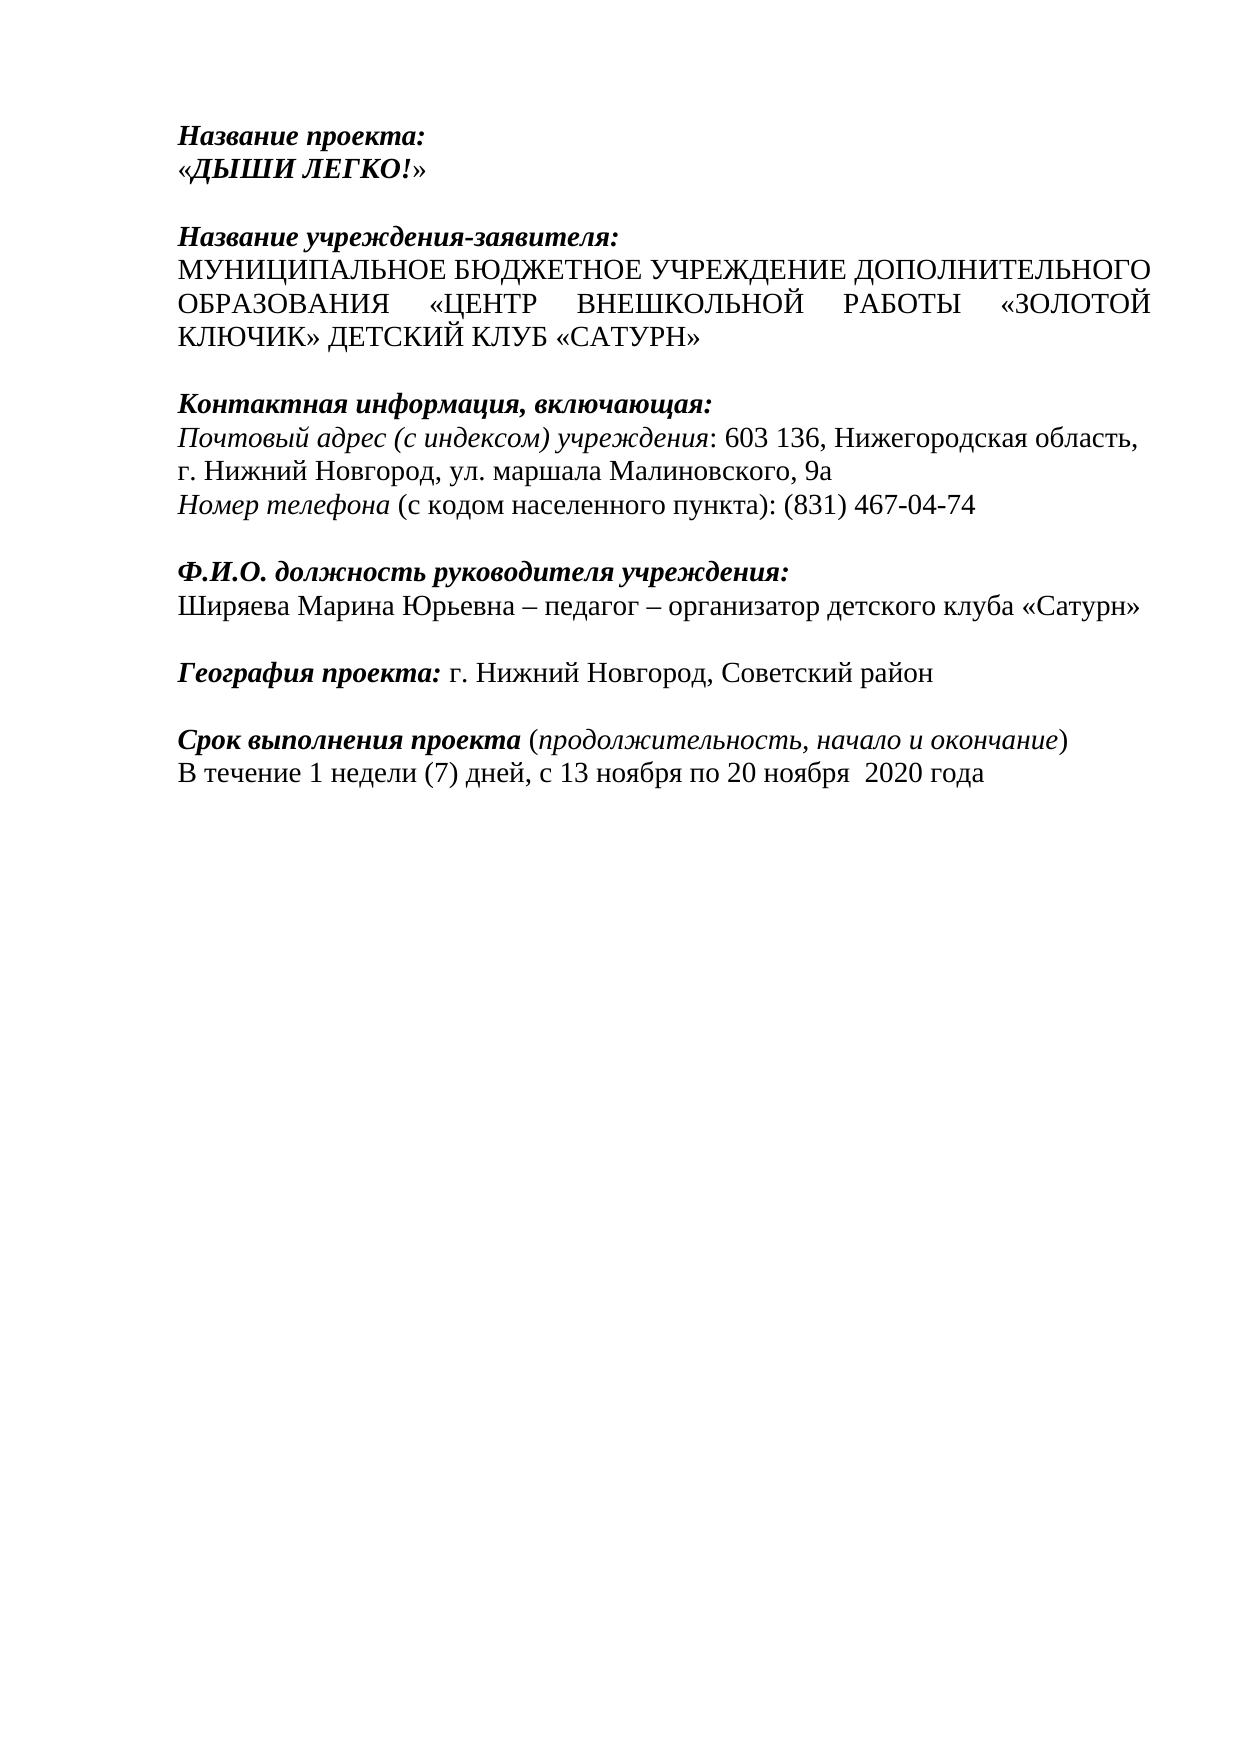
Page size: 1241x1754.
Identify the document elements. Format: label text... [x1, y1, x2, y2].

text МУНИЦИПАЛЬНОЕ БЮДЖЕТНОЕ УЧРЕЖДЕНИЕ ДОПОЛНИТЕЛЬНОГО ОБРАЗОВАНИЯ «ЦЕНТР ВНЕШКОЛЬНОЙ РАБОТЫ «ЗОЛОТОЙ КЛЮЧИК» ДЕТСКИЙ КЛУБ «САТУРН» [177, 252, 1152, 353]
text Ширяева Марина Юрьевна – педагог – организатор детского клуба «Сатурн» [177, 588, 1152, 621]
text г. Нижний Новгород, ул. маршала Малиновского, 9а [177, 453, 1152, 487]
text Номер телефона (с кодом населенного пункта): (831) 467-04-74 [177, 487, 1152, 521]
text Срок выполнения проекта (продолжительность, начало и окончание) [177, 722, 1152, 755]
text География проекта: г. Нижний Новгород, Советский район [177, 655, 1152, 688]
text Название проекта: [177, 118, 1152, 152]
text В течение 1 недели (7) дней, с 13 ноября по 20 ноября 2020 года [177, 755, 1152, 789]
text Ф.И.О. должность руководителя учреждения: [177, 554, 1152, 588]
text «ДЫШИ ЛЕГКО!» [177, 152, 1152, 185]
text Контактная информация, включающая: [177, 386, 1152, 420]
text Название учреждения-заявителя: [177, 219, 1152, 252]
text Почтовый адрес (с индексом) учреждения: 603 136, Нижегородская область, [177, 420, 1152, 453]
